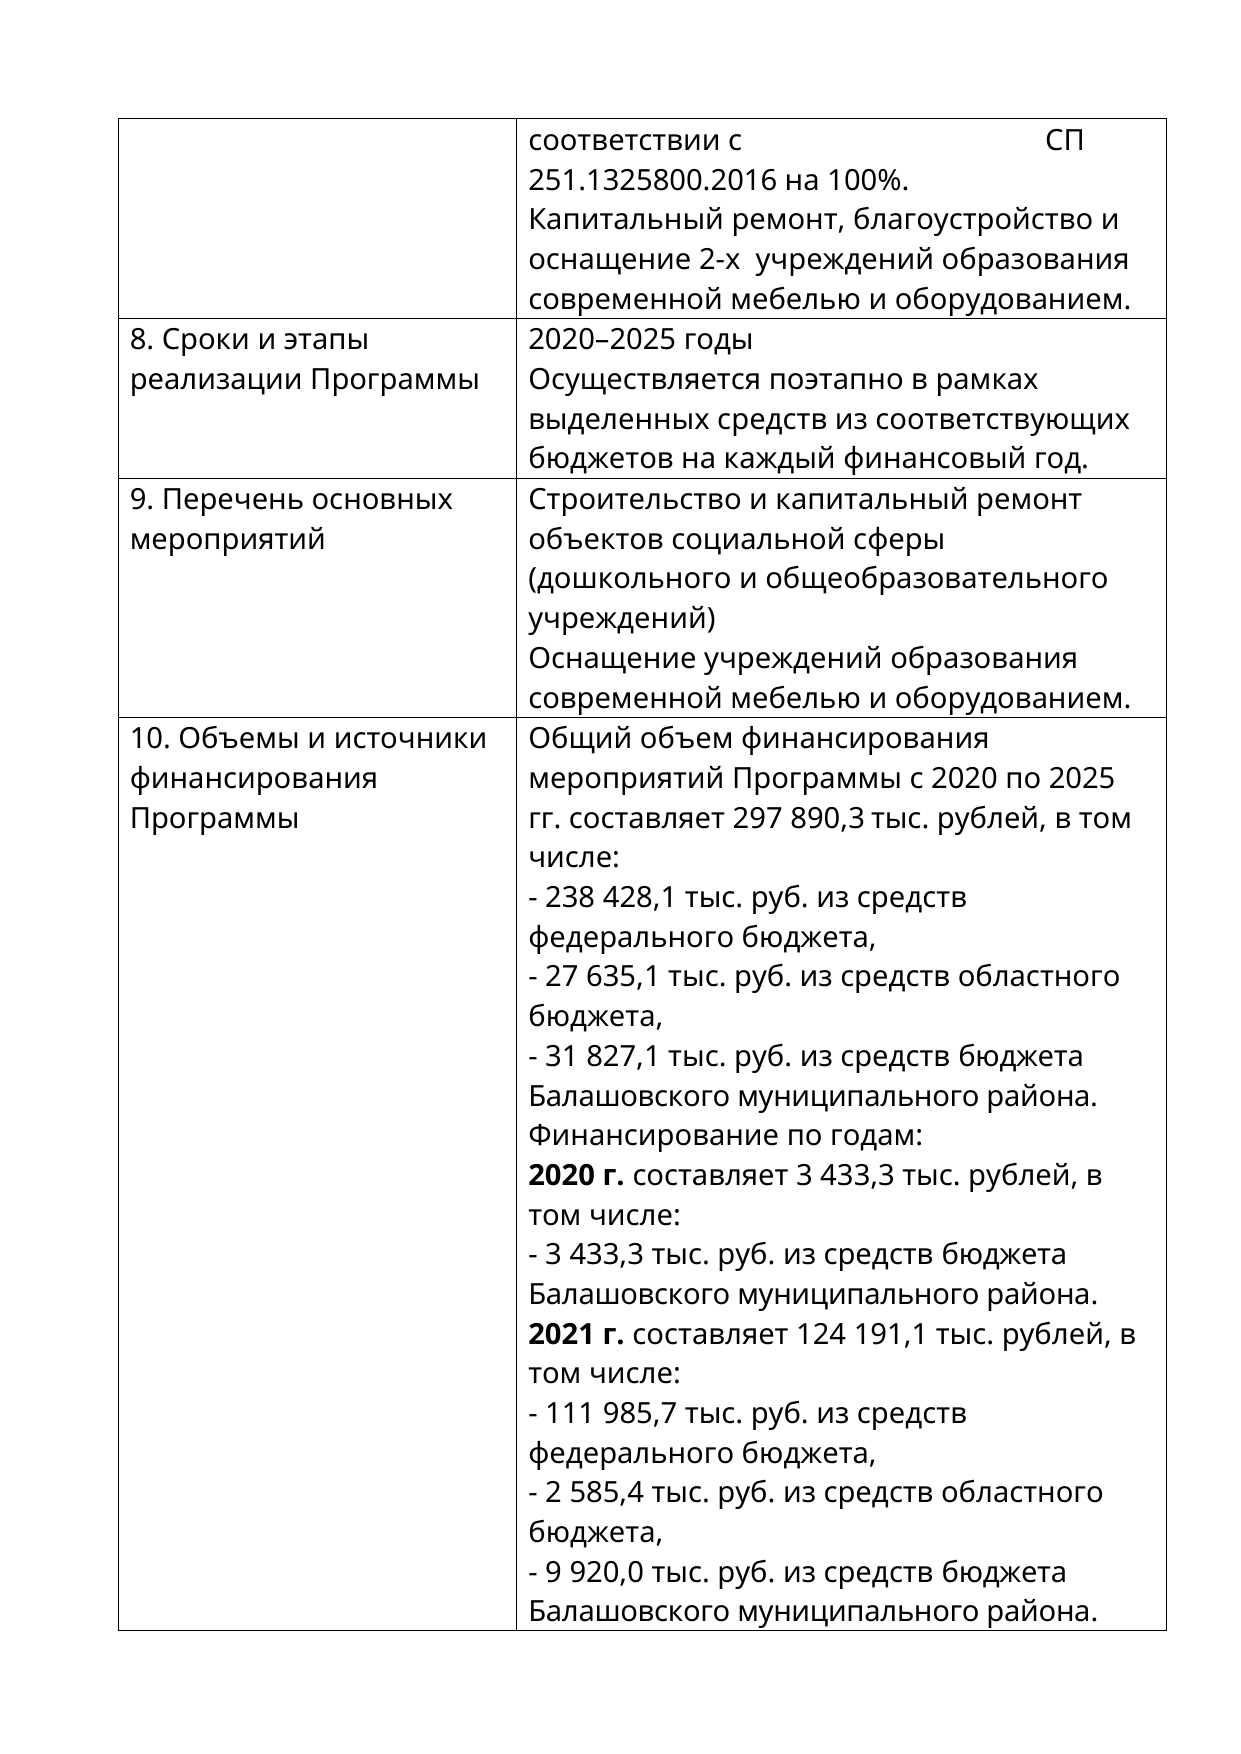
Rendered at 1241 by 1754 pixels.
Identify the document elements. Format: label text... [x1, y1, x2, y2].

table_cell 2020–2025 годы Осуществляется поэтапно в рамках выделенных средств из соответствующих бюджетов на каждый финансовый год. [517, 319, 1166, 477]
table_cell 8. Сроки и этапы реализации Программы [119, 319, 516, 477]
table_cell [517, 119, 1166, 318]
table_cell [119, 718, 516, 1630]
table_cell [517, 718, 1166, 1630]
table_cell Строительство и капитальный ремонт объектов социальной сферы (дошкольного и общеобразовательного учреждений) Оснащение учреждений образования современной мебелью и оборудованием. [517, 479, 1166, 717]
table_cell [119, 119, 516, 318]
table_cell 9. Перечень основных мероприятий [119, 479, 516, 717]
